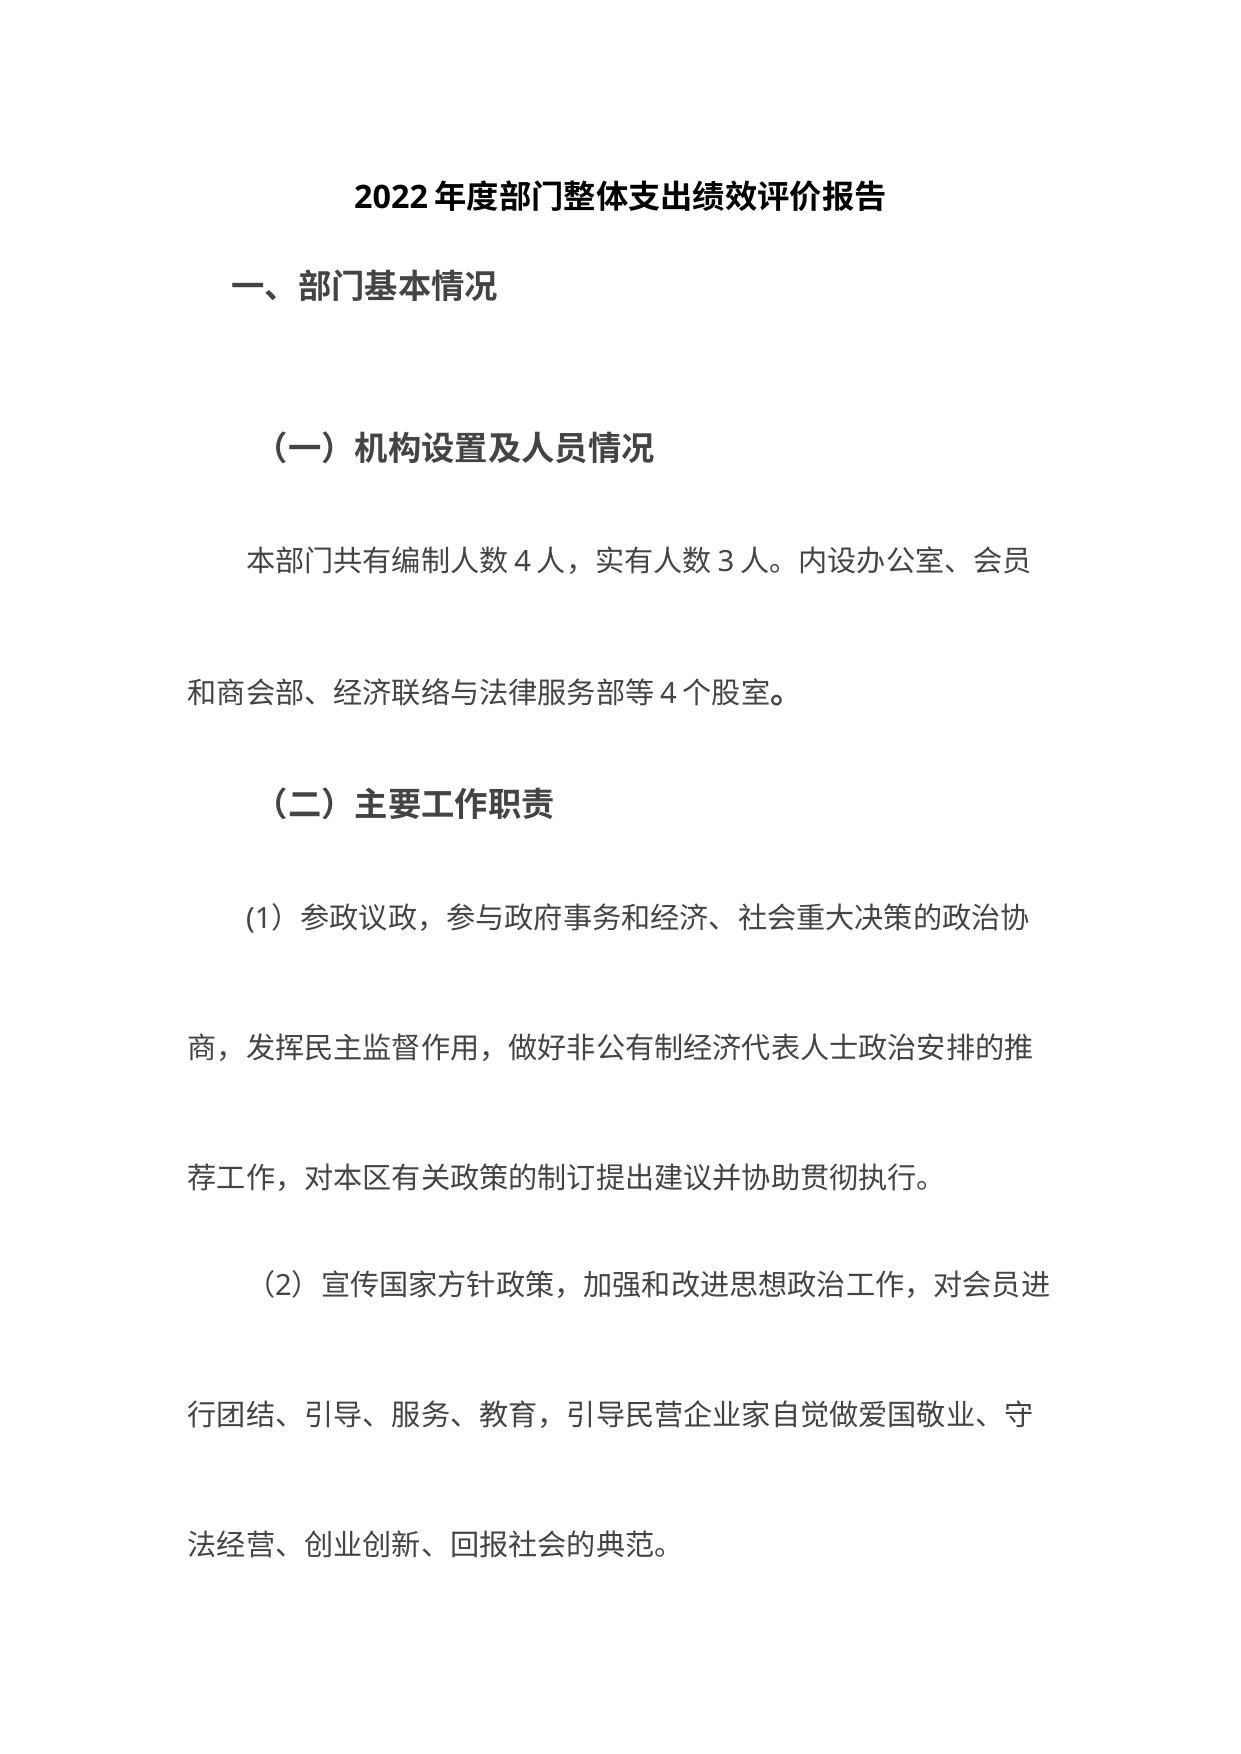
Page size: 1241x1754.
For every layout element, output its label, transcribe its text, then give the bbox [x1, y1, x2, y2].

text 本部门共有编制人数4人，实有人数3人。内设办公室、会员和商会部、经济联络与法律服务部等4个股室。 [187, 527, 1053, 722]
text 一、部门基本情况 [187, 252, 1053, 317]
text （2）宣传国家方针政策，加强和改进思想政治工作，对会员进行团结、引导、服务、教育，引导民营企业家自觉做爱国敬业、守法经营、创业创新、回报社会的典范。 [187, 1250, 1053, 1575]
list 主要工作职责 [187, 770, 1053, 835]
subtitle 2022年度部门整体支出绩效评价报告 [187, 162, 1053, 227]
text （一）机构设置及人员情况 [187, 413, 1053, 478]
text (1）参政议政，参与政府事务和经济、社会重大决策的政治协商，发挥民主监督作用，做好非公有制经济代表人士政治安排的推荐工作，对本区有关政策的制订提出建议并协助贯彻执行。 [187, 883, 1053, 1208]
